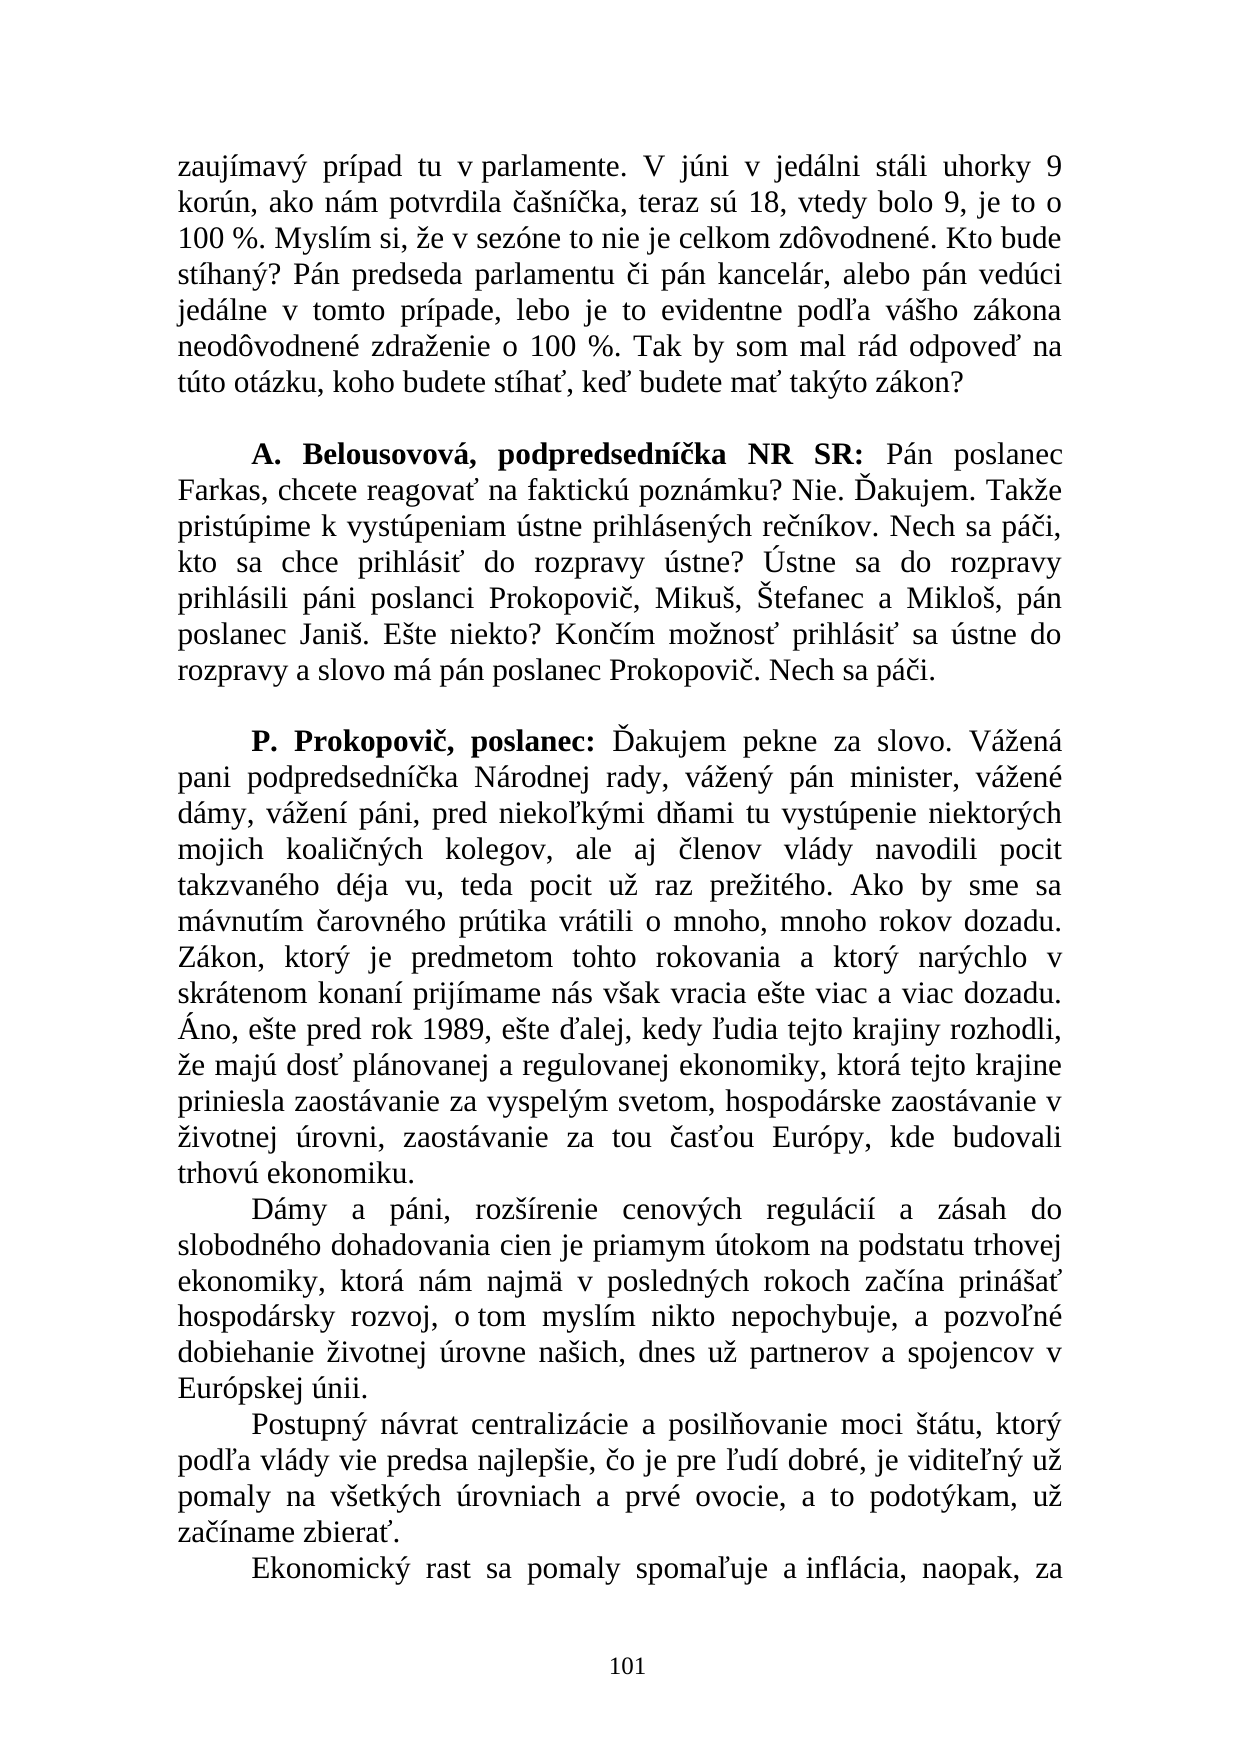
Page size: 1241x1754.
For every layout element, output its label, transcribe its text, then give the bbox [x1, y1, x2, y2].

text Postupný návrat centralizácie a posilňovanie moci štátu, ktorý podľa vlády vie predsa najlepšie, čo je pre ľudí dobré, je viditeľný už pomaly na všetkých úrovniach a prvé ovocie, a to podotýkam, už začíname zbierať. [177, 1406, 1063, 1549]
text A. Belousovová, podpredsedníčka NR SR: Pán poslanec Farkas, chcete reagovať na faktickú poznámku? Nie. Ďakujem. Takže pristúpime k vystúpeniam ústne prihlásených rečníkov. Nech sa páči, kto sa chce prihlásiť do rozpravy ústne? Ústne sa do rozpravy prihlásili páni poslanci Prokopovič, Mikuš, Štefanec a Mikloš, pán poslanec Janiš. Ešte niekto? Končím možnosť prihlásiť sa ústne do rozpravy a slovo má pán poslanec Prokopovič. Nech sa páči. [177, 435, 1063, 687]
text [177, 148, 1063, 399]
text P. Prokopovič, poslanec: Ďakujem pekne za slovo. Vážená pani podpredsedníčka Národnej rady, vážený pán minister, vážené dámy, vážení páni, pred niekoľkými dňami tu vystúpenie niektorých mojich koaličných kolegov, ale aj členov vlády navodili pocit takzvaného déja vu, teda pocit už raz prežitého. Ako by sme sa mávnutím čarovného prútika vrátili o mnoho, mnoho rokov dozadu. Zákon, ktorý je predmetom tohto rokovania a ktorý narýchlo v skrátenom konaní prijímame nás však vracia ešte viac a viac dozadu. Áno, ešte pred rok 1989, ešte ďalej, kedy ľudia tejto krajiny rozhodli, že majú dosť plánovanej a regulovanej ekonomiky, ktorá tejto krajine priniesla zaostávanie za vyspelým svetom, hospodárske zaostávanie v životnej úrovni, zaostávanie za tou časťou Európy, kde budovali trhovú ekonomiku. [177, 723, 1063, 1190]
text Dámy a páni, rozšírenie cenových regulácií a zásah do slobodného dohadovania cien je priamym útokom na podstatu trhovej ekonomiky, ktorá nám najmä v posledných rokoch začína prinášať hospodársky rozvoj, o tom myslím nikto nepochybuje, a pozvoľné dobiehanie životnej úrovne našich, dnes už partnerov a spojencov v Európskej únii. [177, 1190, 1063, 1406]
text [177, 1549, 1063, 1585]
